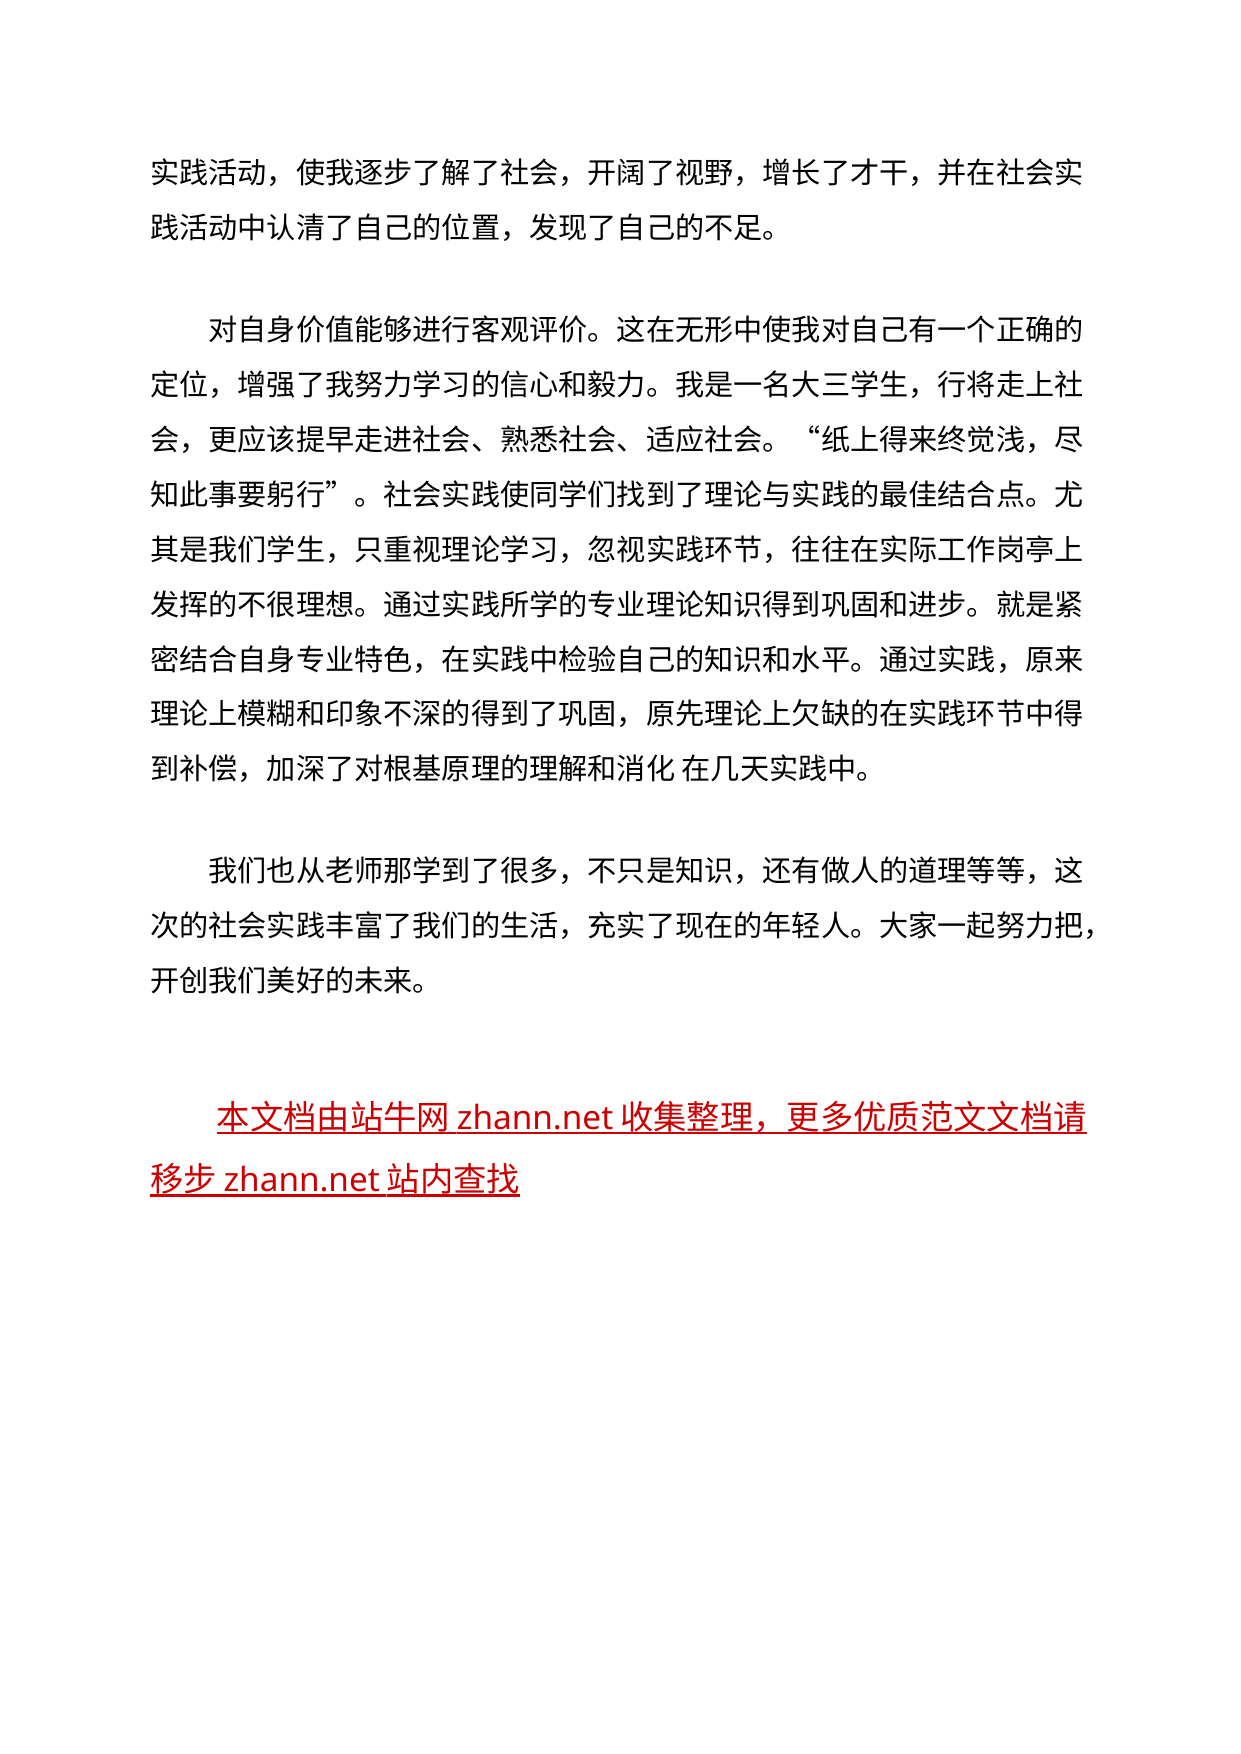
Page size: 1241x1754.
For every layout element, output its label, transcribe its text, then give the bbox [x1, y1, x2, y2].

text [150, 150, 1090, 247]
text 对自身价值能够进行客观评价。这在无形中使我对自己有一个正确的定位，增强了我努力学习的信心和毅力。我是一名大三学生，行将走上社会，更应该提早走进社会、熟悉社会、适应社会。“纸上得来终觉浅，尽知此事要躬行”。社会实践使同学们找到了理论与实践的最佳结合点。尤其是我们学生，只重视理论学习，忽视实践环节，往往在实际工作岗亭上发挥的不很理想。通过实践所学的专业理论知识得到巩固和进步。就是紧密结合自身专业特色，在实践中检验自己的知识和水平。通过实践，原来理论上模糊和印象不深的得到了巩固，原先理论上欠缺的在实践环节中得到补偿，加深了对根基原理的理解和消化 在几天实践中。 [150, 307, 1090, 788]
text 我们也从老师那学到了很多，不只是知识，还有做人的道理等等，这次的社会实践丰富了我们的生活，充实了现在的年轻人。大家一起努力把，开创我们美好的未来。 [150, 848, 1090, 1000]
text 本文档由站牛网zhann.net收集整理，更多优质范文文档请移步zhann.net站内查找 [150, 1090, 1090, 1202]
